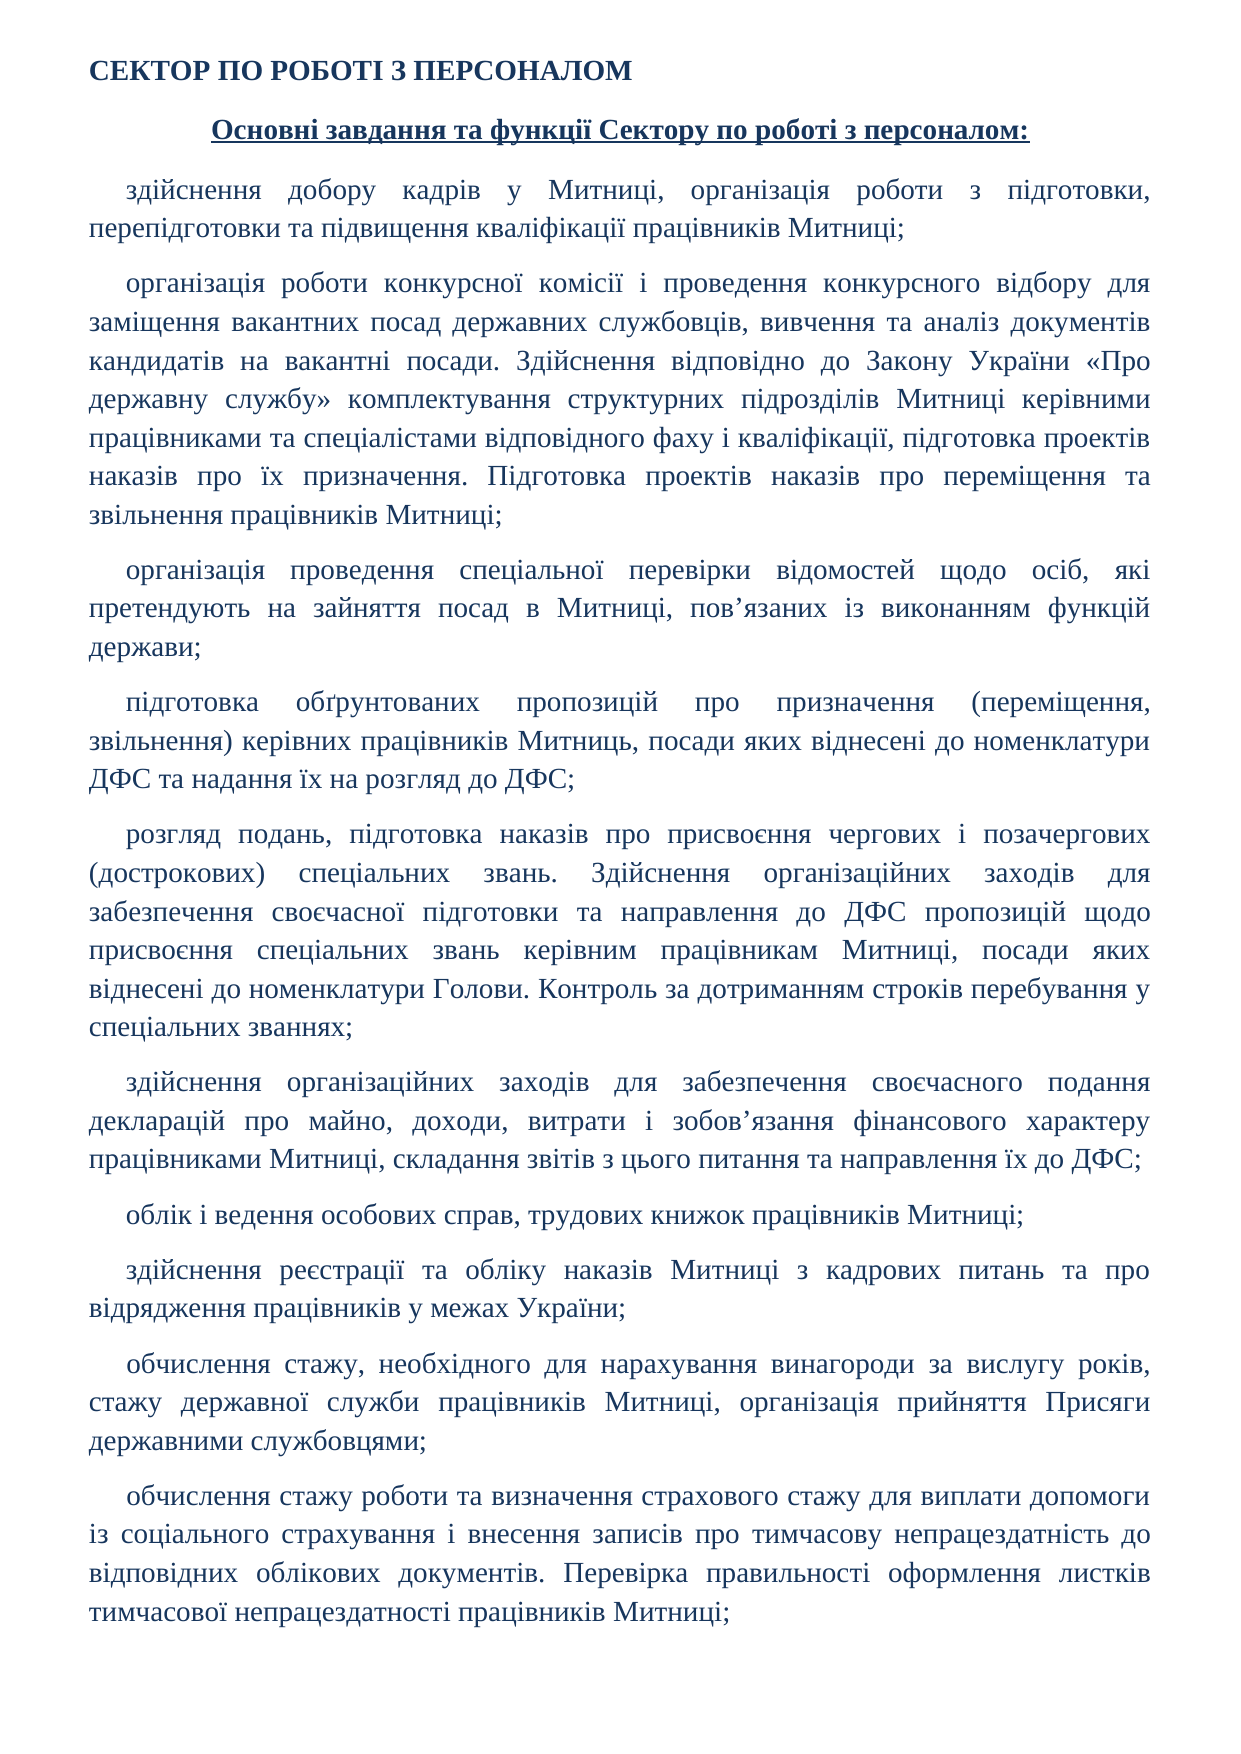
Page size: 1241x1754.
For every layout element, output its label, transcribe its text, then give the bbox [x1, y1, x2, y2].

text здійснення реєстрації та обліку наказів Митниці з кадрових питань та про відрядження працівників у межах України; [89, 1252, 1152, 1324]
text СЕКТОР ПО РОБОТІ З ПЕРСОНАЛОМ [89, 53, 1152, 87]
text організація проведення спеціальної перевірки відомостей щодо осіб, які претендують на зайняття посад в Митниці, пов’язаних із виконанням функцій держави; [89, 552, 1152, 663]
text підготовка обґрунтованих пропозицій про призначення (переміщення, звільнення) керівних працівників Митниць, посади яких віднесені до номенклатури ДФС та надання їх на розгляд до ДФС; [89, 684, 1152, 795]
text організація роботи конкурсної комісії і проведення конкурсного відбору для заміщення вакантних посад державних службовців, вивчення та аналіз документів кандидатів на вакантні посади. Здійснення відповідно до Закону України «Про державну службу» комплектування структурних підрозділів Митниці керівними працівниками та спеціалістами відповідного фаху і кваліфікації, підготовка проектів наказів про їх призначення. Підготовка проектів наказів про переміщення та звільнення працівників Митниці; [89, 266, 1152, 530]
text Основні завдання та функції Сектору по роботі з персоналом: [89, 112, 1152, 146]
text здійснення організаційних заходів для забезпечення своєчасного подання декларацій про майно, доходи, витрати і зобов’язання фінансового характеру працівниками Митниці, складання звітів з цього питання та направлення їх до ДФС; [89, 1064, 1152, 1175]
text здійснення добору кадрів у Митниці, організація роботи з підготовки, перепідготовки та підвищення кваліфікації працівників Митниці; [89, 172, 1152, 244]
text облік і ведення особових справ, трудових книжок працівників Митниці; [89, 1197, 1152, 1230]
text обчислення стажу, необхідного для нарахування винагороди за вислугу років, стажу державної служби працівників Митниці, організація прийняття Присяги державними службовцями; [89, 1346, 1152, 1456]
text розгляд подань, підготовка наказів про присвоєння чергових і позачергових (дострокових) спеціальних звань. Здійснення організаційних заходів для забезпечення своєчасної підготовки та направлення до ДФС пропозицій щодо присвоєння спеціальних звань керівним працівникам Митниці, посади яких віднесені до номенклатури Голови. Контроль за дотриманням строків перебування у спеціальних званнях; [89, 817, 1152, 1043]
text обчислення стажу роботи та визначення страхового стажу для виплати допомоги із соціального страхування і внесення записів про тимчасову непрацездатність до відповідних облікових документів. Перевірка правильності оформлення листків тимчасової непрацездатності працівників Митниці; [89, 1478, 1152, 1627]
